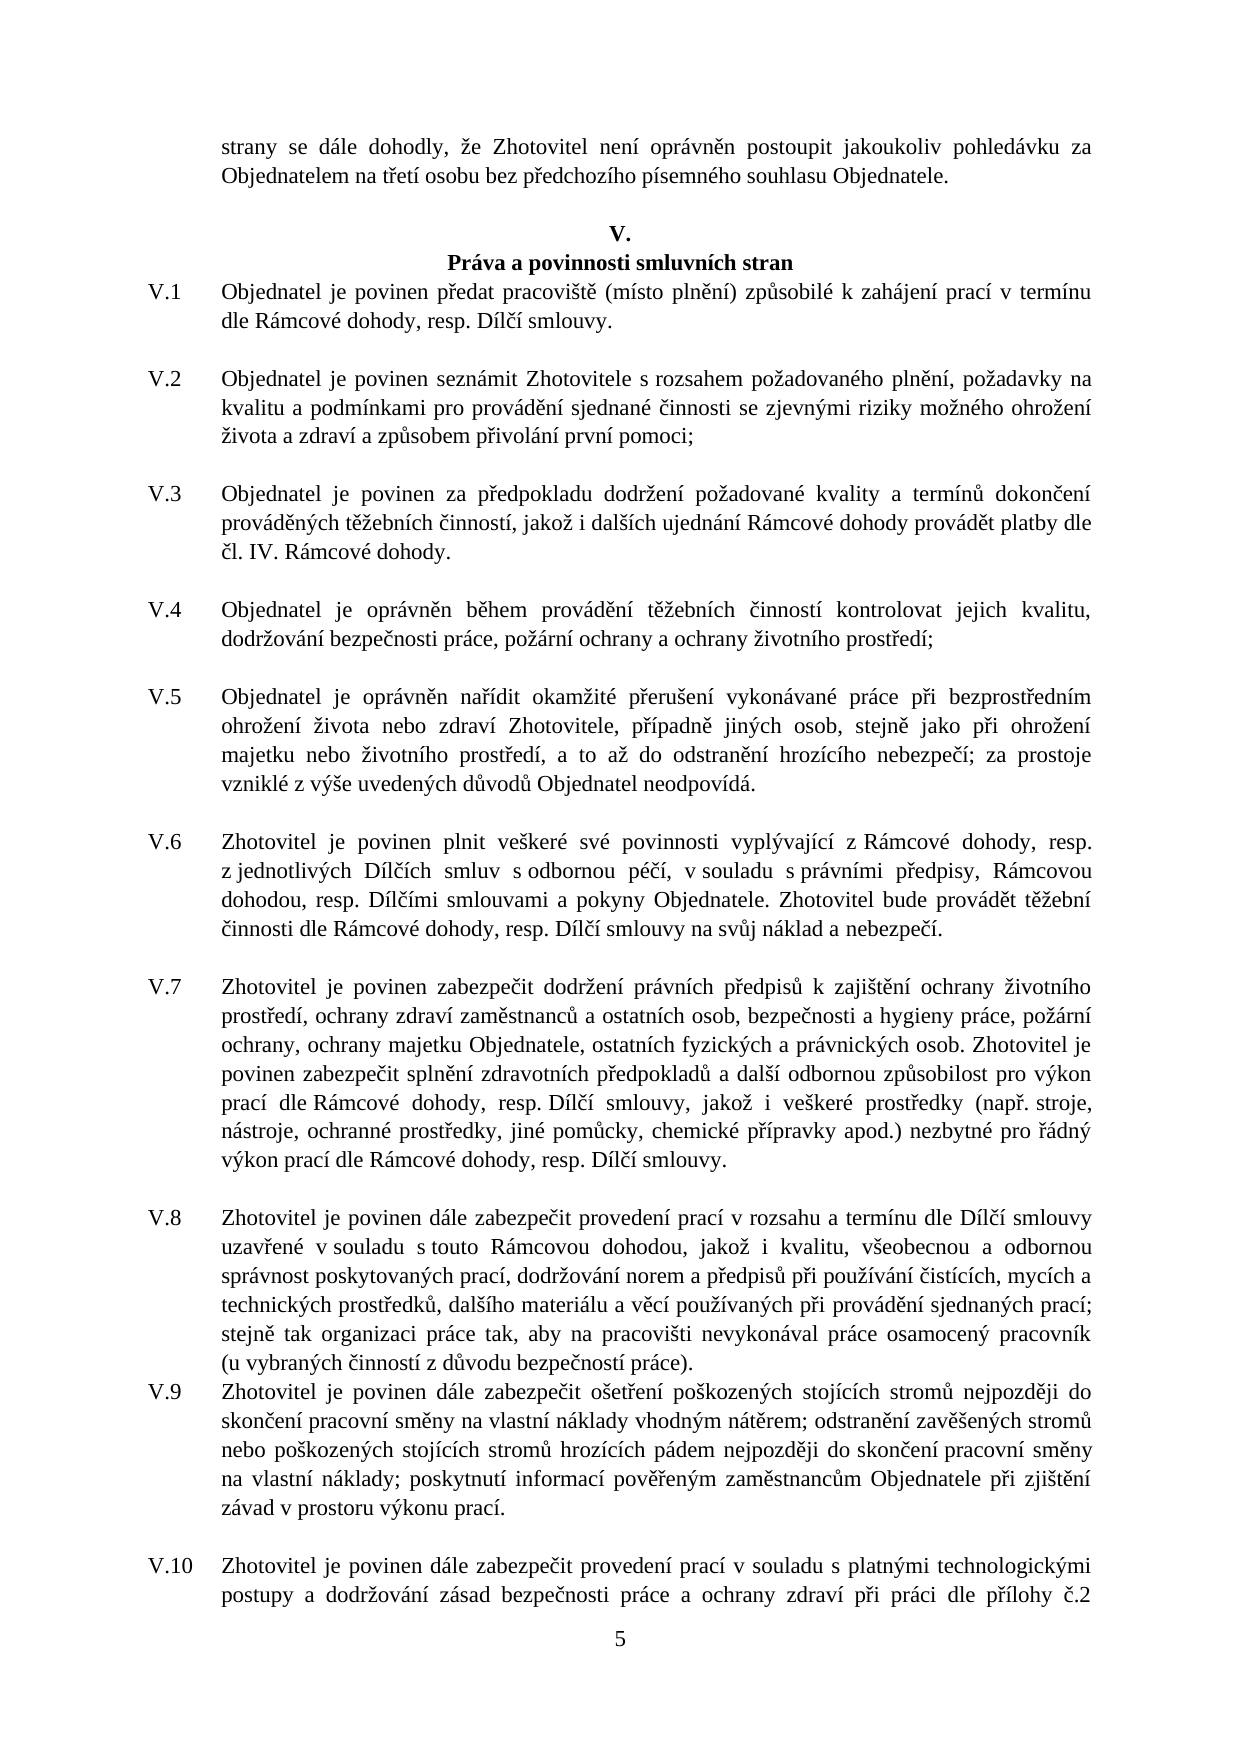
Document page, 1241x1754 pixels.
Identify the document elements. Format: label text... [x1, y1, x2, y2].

text V.3 Objednatel je povinen za předpokladu dodržení požadované kvality a termínů dokončení prováděných těžebních činností, jakož i dalších ujednání Rámcové dohody provádět platby dle čl. IV. Rámcové dohody. [148, 480, 1093, 565]
text V.2 Objednatel je povinen seznámit Zhotovitele s rozsahem požadovaného plnění, požadavky na kvalitu a podmínkami pro provádění sjednané činnosti se zjevnými riziky možného ohrožení života a zdraví a způsobem přivolání první pomoci; [148, 364, 1093, 449]
text V. [148, 220, 1093, 246]
text V.5 Objednatel je oprávněn nařídit okamžité přerušení vykonávané práce při bezprostředním ohrožení života nebo zdraví Zhotovitele, případně jiných osob, stejně jako při ohrožení majetku nebo životního prostředí, a to až do odstranění hrozícího nebezpečí; za prostoje vzniklé z výše uvedených důvodů Objednatel neodpovídá. [148, 683, 1093, 796]
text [148, 133, 1093, 188]
text V.8 Zhotovitel je povinen dále zabezpečit provedení prací v rozsahu a termínu dle Dílčí smlouvy uzavřené v souladu s touto Rámcovou dohodou, jakož i kvalitu, všeobecnou a odbornou správnost poskytovaných prací, dodržování norem a předpisů při používání čistících, mycích a technických prostředků, dalšího materiálu a věcí používaných při provádění sjednaných prací; stejně tak organizaci práce tak, aby na pracovišti nevykonával práce osamocený pracovník (u vybraných činností z důvodu bezpečností práce). [148, 1204, 1093, 1376]
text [148, 1552, 1093, 1607]
text V.6 Zhotovitel je povinen plnit veškeré své povinnosti vyplývající z Rámcové dohody, resp. z jednotlivých Dílčích smluv s odbornou péčí, v souladu s právními předpisy, Rámcovou dohodou, resp. Dílčími smlouvami a pokyny Objednatele. Zhotovitel bude provádět těžební činnosti dle Rámcové dohody, resp. Dílčí smlouvy na svůj náklad a nebezpečí. [148, 828, 1093, 941]
text V.4 Objednatel je oprávněn během provádění těžebních činností kontrolovat jejich kvalitu, dodržování bezpečnosti práce, požární ochrany a ochrany životního prostředí; [148, 596, 1093, 652]
text V.1 Objednatel je povinen předat pracoviště (místo plnění) způsobilé k zahájení prací v termínu dle Rámcové dohody, resp. Dílčí smlouvy. [148, 278, 1093, 333]
text V.7 Zhotovitel je povinen zabezpečit dodržení právních předpisů k zajištění ochrany životního prostředí, ochrany zdraví zaměstnanců a ostatních osob, bezpečnosti a hygieny práce, požární ochrany, ochrany majetku Objednatele, ostatních fyzických a právnických osob. Zhotovitel je povinen zabezpečit splnění zdravotních předpokladů a další odbornou způsobilost pro výkon prací dle Rámcové dohody, resp. Dílčí smlouvy, jakož i veškeré prostředky (např. stroje, nástroje, ochranné prostředky, jiné pomůcky, chemické přípravky apod.) nezbytné pro řádný výkon prací dle Rámcové dohody, resp. Dílčí smlouvy. [148, 973, 1093, 1173]
text Práva a povinnosti smluvních stran [148, 249, 1093, 275]
text V.9 Zhotovitel je povinen dále zabezpečit ošetření poškozených stojících stromů nejpozději do skončení pracovní směny na vlastní náklady vhodným nátěrem; odstranění zavěšených stromů nebo poškozených stojících stromů hrozících pádem nejpozději do skončení pracovní směny na vlastní náklady; poskytnutí informací pověřeným zaměstnancům Objednatele při zjištění závad v prostoru výkonu prací. [148, 1378, 1093, 1520]
